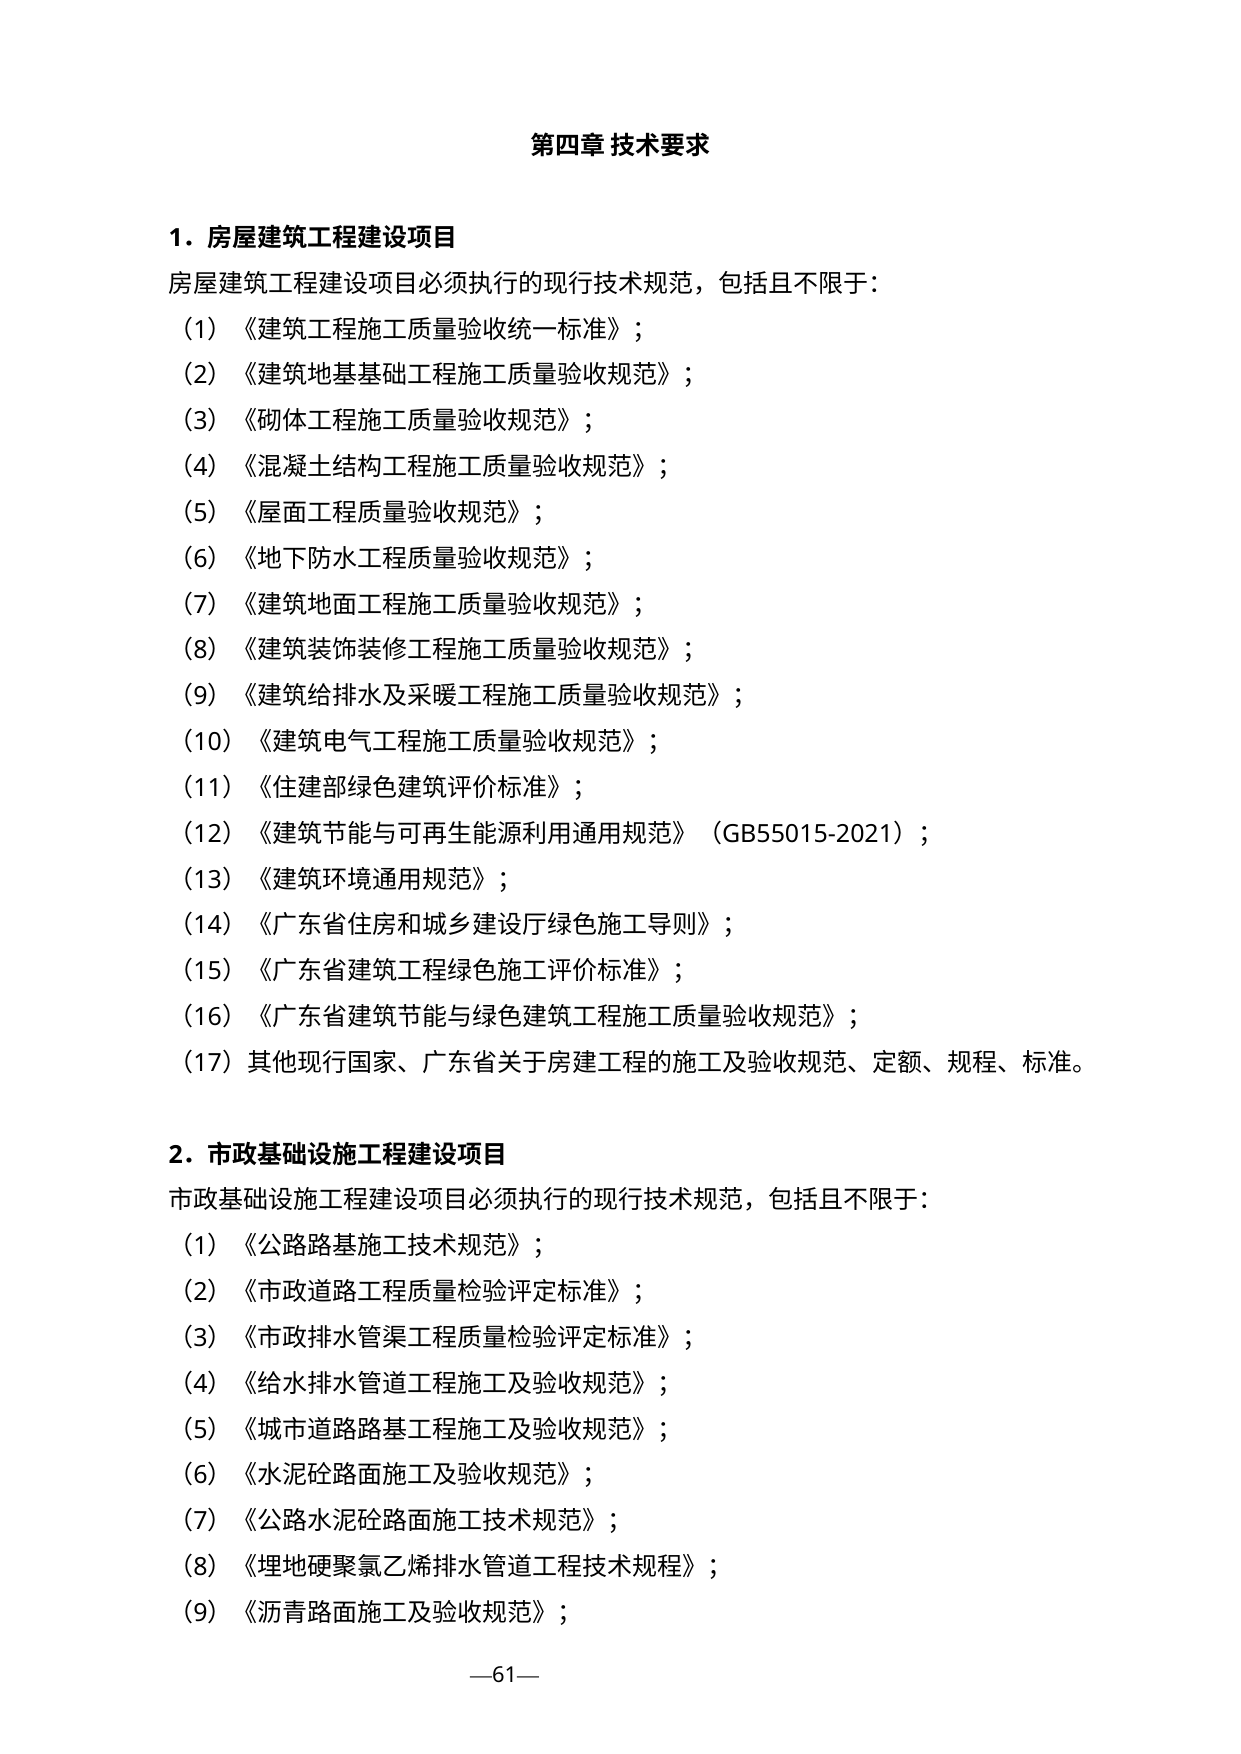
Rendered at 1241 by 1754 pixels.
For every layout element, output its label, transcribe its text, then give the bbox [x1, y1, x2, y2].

text （3）《砌体工程施工质量验收规范》； [118, 393, 1122, 439]
text （4）《给水排水管道工程施工及验收规范》； [118, 1356, 1122, 1401]
text （1）《公路路基施工技术规范》； [118, 1218, 1122, 1264]
text （3）《市政排水管渠工程质量检验评定标准》； [118, 1310, 1122, 1356]
text （11）《住建部绿色建筑评价标准》； [118, 760, 1122, 806]
text 房屋建筑工程建设项目必须执行的现行技术规范，包括且不限于： [118, 256, 1122, 301]
text （5）《屋面工程质量验收规范》； [118, 485, 1122, 531]
text （8）《埋地硬聚氯乙烯排水管道工程技术规程》； [118, 1539, 1122, 1585]
text （2）《建筑地基基础工程施工质量验收规范》； [118, 347, 1122, 393]
text （7）《公路水泥砼路面施工技术规范》； [118, 1493, 1122, 1539]
text （9）《建筑给排水及采暖工程施工质量验收规范》； [118, 668, 1122, 714]
text （2）《市政道路工程质量检验评定标准》； [118, 1264, 1122, 1310]
text 1．房屋建筑工程建设项目 [118, 210, 1122, 256]
text （5）《城市道路路基工程施工及验收规范》； [118, 1401, 1122, 1447]
text （14）《广东省住房和城乡建设厅绿色施工导则》； [118, 897, 1122, 943]
text （15）《广东省建筑工程绿色施工评价标准》； [118, 943, 1122, 989]
text （8）《建筑装饰装修工程施工质量验收规范》； [118, 622, 1122, 668]
text 市政基础设施工程建设项目必须执行的现行技术规范，包括且不限于： [118, 1172, 1122, 1218]
text （9）《沥青路面施工及验收规范》； [118, 1585, 1122, 1631]
text （7）《建筑地面工程施工质量验收规范》； [118, 576, 1122, 622]
text （4）《混凝土结构工程施工质量验收规范》； [118, 439, 1122, 485]
text （1）《建筑工程施工质量验收统一标准》； [118, 301, 1122, 347]
text （10）《建筑电气工程施工质量验收规范》； [118, 714, 1122, 760]
text （6）《地下防水工程质量验收规范》； [118, 531, 1122, 576]
text （17）其他现行国家、广东省关于房建工程的施工及验收规范、定额、规程、标准。 [118, 1035, 1122, 1081]
text （16）《广东省建筑节能与绿色建筑工程施工质量验收规范》； [118, 989, 1122, 1035]
text （12）《建筑节能与可再生能源利用通用规范》（GB55015-2021）； [118, 806, 1122, 851]
subtitle 第四章 技术要求 [118, 118, 1122, 164]
text （6）《水泥砼路面施工及验收规范》； [118, 1447, 1122, 1493]
text 2．市政基础设施工程建设项目 [118, 1126, 1122, 1172]
text （13）《建筑环境通用规范》； [118, 851, 1122, 897]
